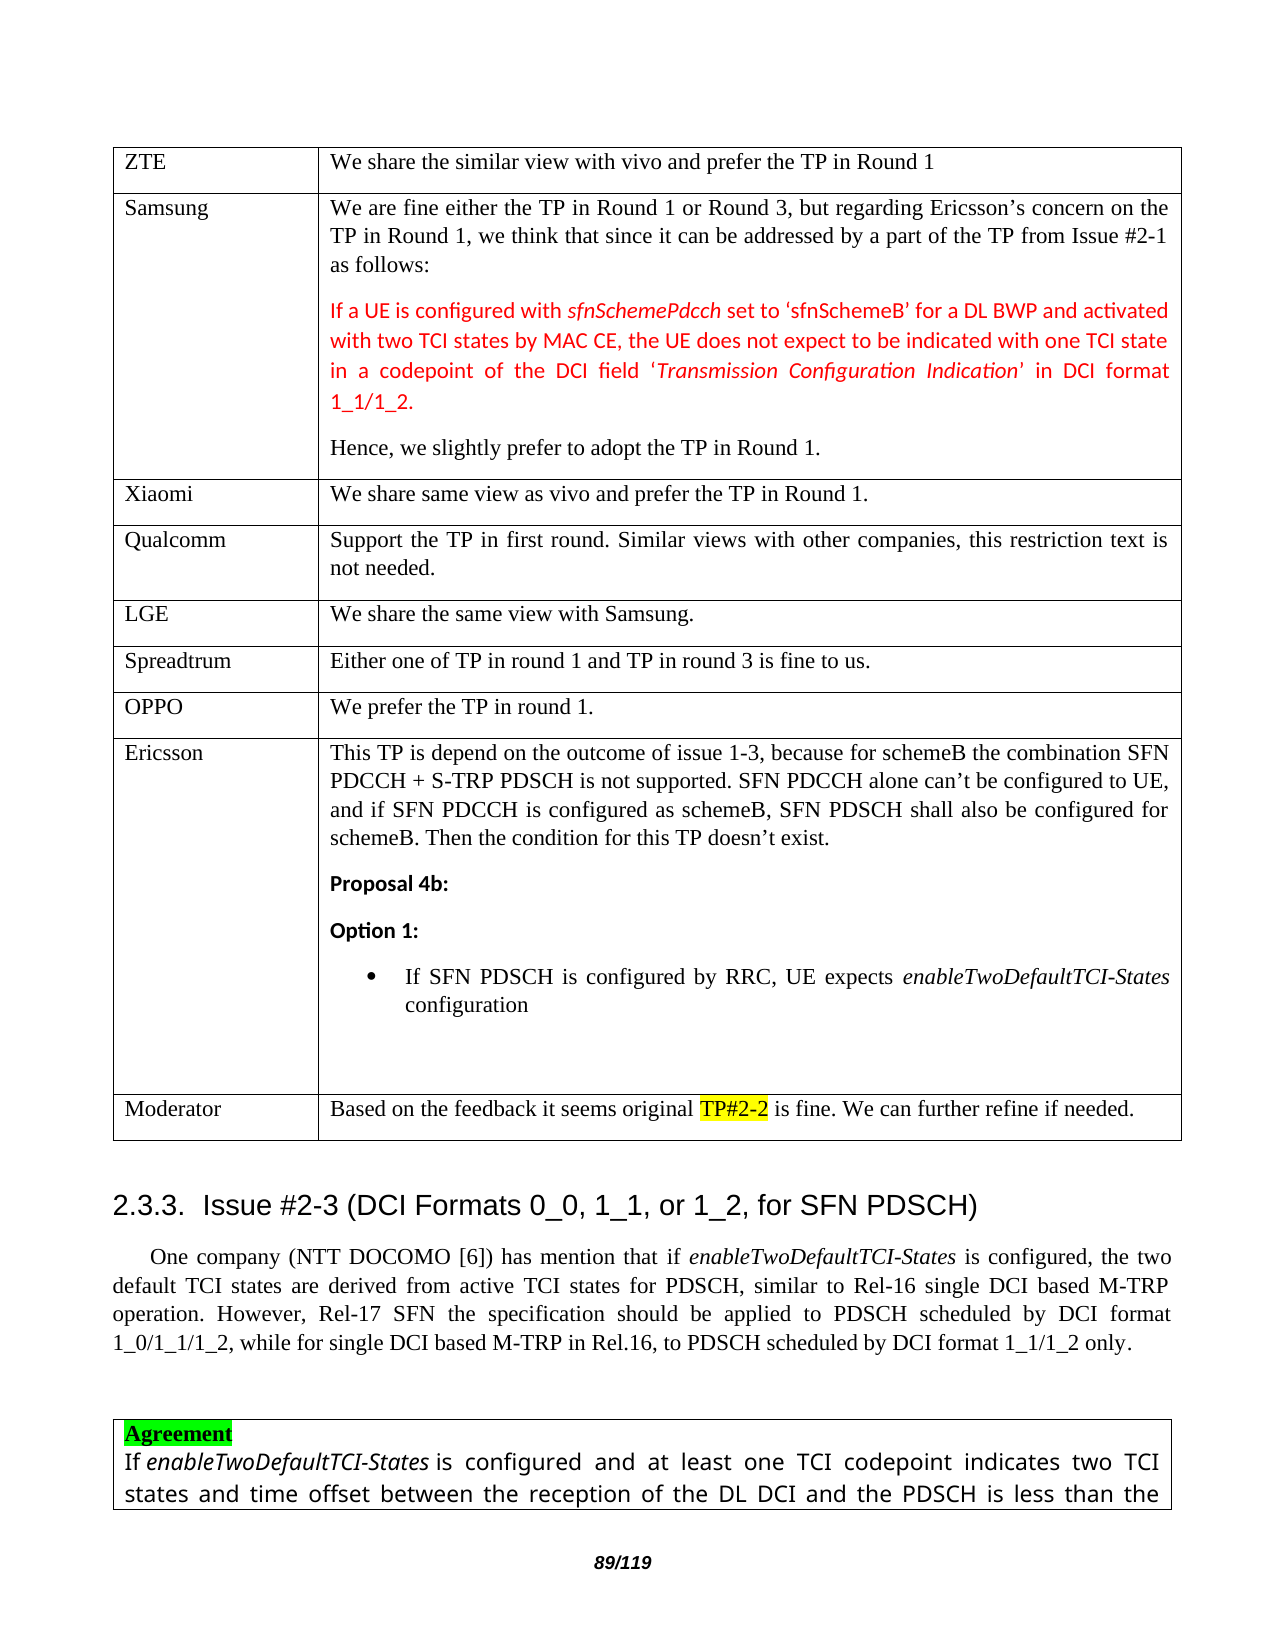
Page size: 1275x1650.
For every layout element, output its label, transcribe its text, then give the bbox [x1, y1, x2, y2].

table_cell We are fine either the TP in Round 1 or Round 3, but regarding Ericsson’s concern on the TP in Round 1, we think that since it can be addressed by a part of the TP from Issue #2-1 as follows: If a UE is configured with sfnSchemePdcch set to ‘sfnSchemeB’ for a DL BWP and activated with two TCI states by MAC CE, the UE does not expect to be indicated with one TCI state in a codepoint of the DCI field ‘Transmission Configuration Indication’ in DCI format 1_1/1_2. Hence, we slightly prefer to adopt the TP in Round 1. [319, 194, 1181, 479]
table_cell Spreadtrum [114, 647, 318, 692]
table_cell We share the same view with Samsung. [319, 601, 1181, 646]
table_cell Samsung [114, 194, 318, 479]
table_cell Support the TP in first round. Similar views with other companies, this restriction text is not needed. [319, 526, 1181, 599]
subtitle Issue #2-3 (DCI Formats 0_0, 1_1, or 1_2, for SFN PDSCH) [112, 1188, 1172, 1222]
table_cell Xiaomi [114, 480, 318, 525]
table_cell Either one of TP in round 1 and TP in round 3 is fine to us. [319, 647, 1181, 692]
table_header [114, 1420, 1171, 1509]
table_cell Based on the feedback it seems original TP#2-2 is fine. We can further refine if needed. [319, 1095, 1181, 1140]
table_cell OPPO [114, 693, 318, 738]
text One company (NTT DOCOMO [6]) has mention that if enableTwoDefaultTCI-States is configured, the two default TCI states are derived from active TCI states for PDSCH, similar to Rel-16 single DCI based M-TRP operation. However, Rel-17 SFN the specification should be applied to PDSCH scheduled by DCI format 1_0/1_1/1_2, while for single DCI based M-TRP in Rel.16, to PDSCH scheduled by DCI format 1_1/1_2 only. [112, 1243, 1172, 1355]
table_cell LGE [114, 601, 318, 646]
table_cell We share the similar view with vivo and prefer the TP in Round 1 [319, 148, 1181, 193]
table_cell Ericsson [114, 739, 318, 1093]
table_cell ZTE [114, 148, 318, 193]
table_cell This TP is depend on the outcome of issue 1-3, because for schemeB the combination SFN PDCCH + S-TRP PDSCH is not supported. SFN PDCCH alone can’t be configured to UE, and if SFN PDCCH is configured as schemeB, SFN PDSCH shall also be configured for schemeB. Then the condition for this TP doesn’t exist. Proposal 4b: Option 1: If SFN PDSCH is configured by RRC, UE expects enableTwoDefaultTCI-States configuration [319, 739, 1181, 1093]
table_cell We prefer the TP in round 1. [319, 693, 1181, 738]
table_cell Qualcomm [114, 526, 318, 599]
table_cell Moderator [114, 1095, 318, 1140]
table_cell We share same view as vivo and prefer the TP in Round 1. [319, 480, 1181, 525]
